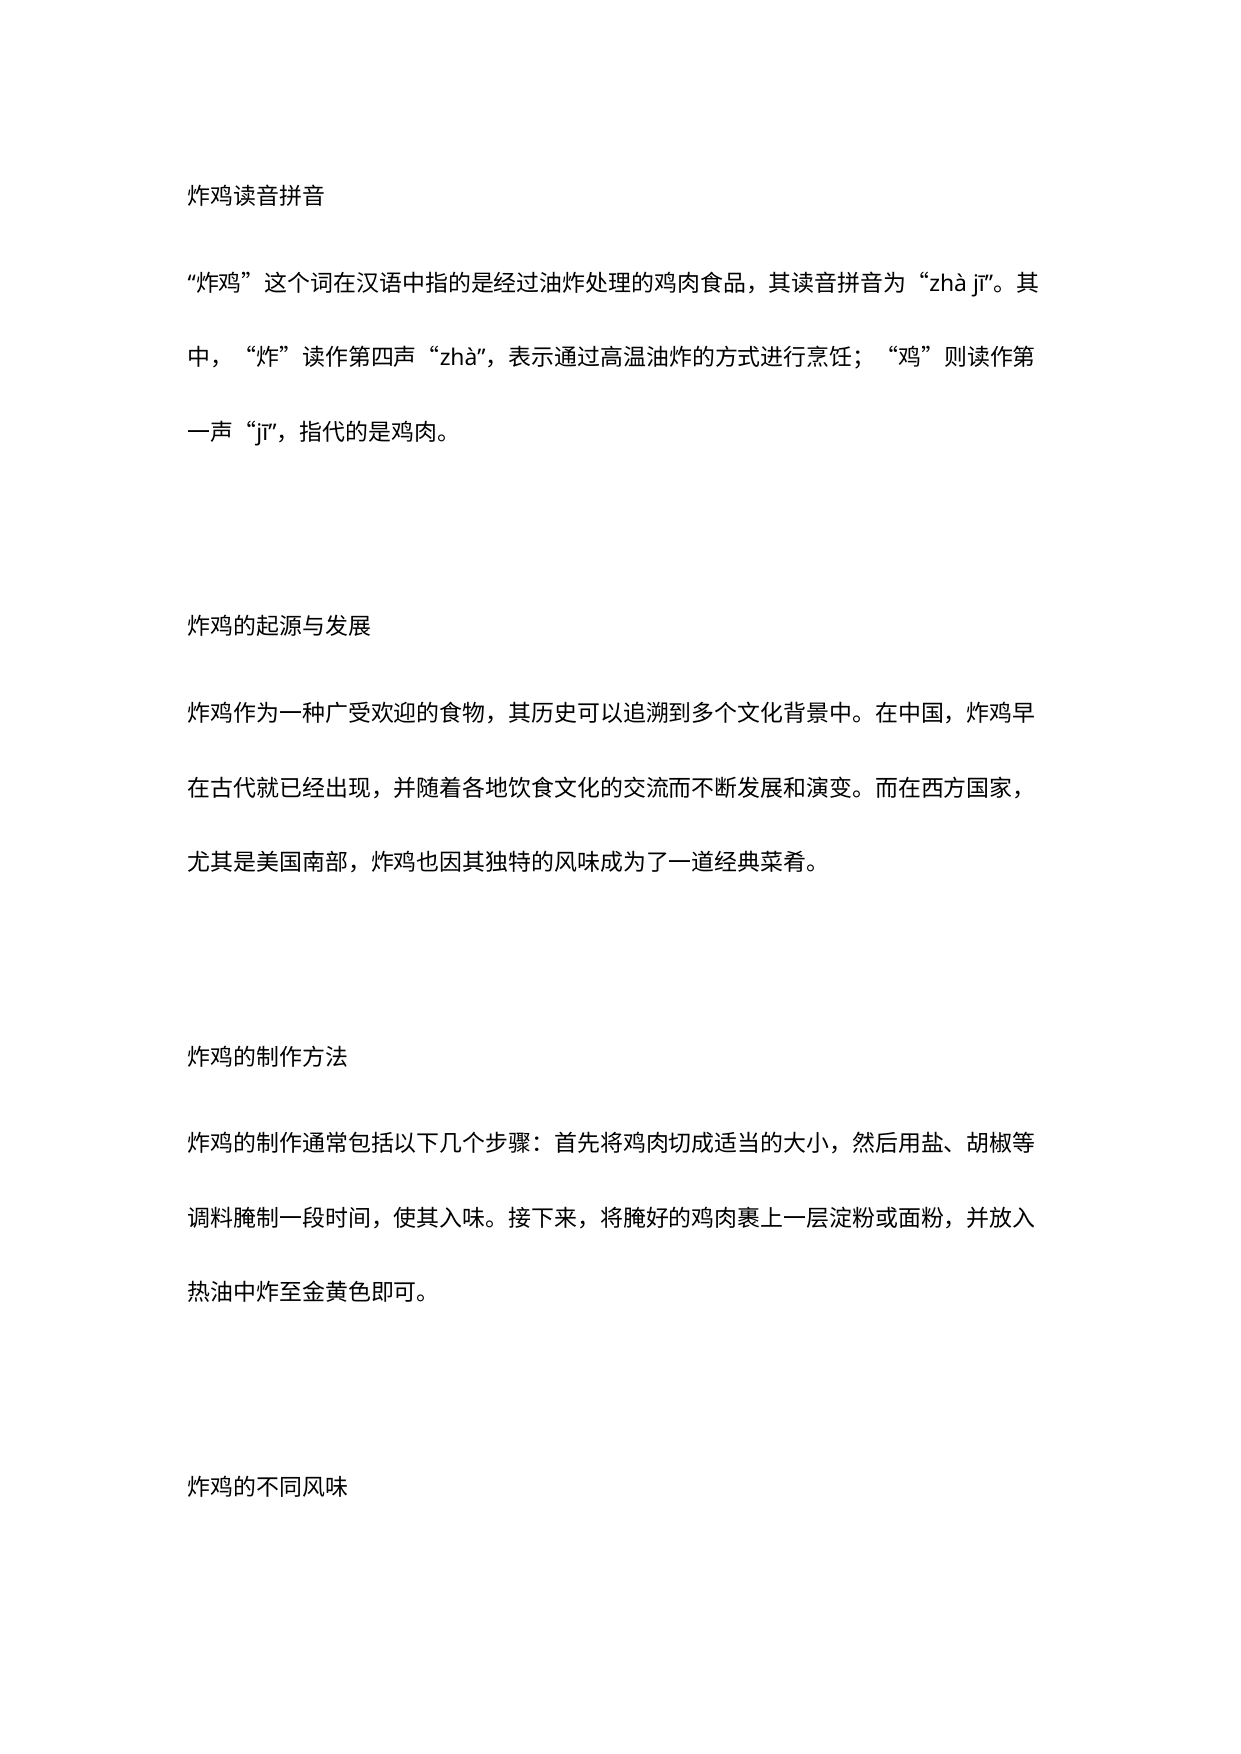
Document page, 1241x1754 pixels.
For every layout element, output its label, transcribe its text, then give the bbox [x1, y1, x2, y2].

text 炸鸡的起源与发展 [187, 592, 1053, 657]
text 炸鸡的制作通常包括以下几个步骤：首先将鸡肉切成适当的大小，然后用盐、胡椒等调料腌制一段时间，使其入味。接下来，将腌好的鸡肉裹上一层淀粉或面粉，并放入热油中炸至金黄色即可。 [187, 1109, 1053, 1323]
text “炸鸡”这个词在汉语中指的是经过油炸处理的鸡肉食品，其读音拼音为“zhà jī”。其中，“炸”读作第四声“zhà”，表示通过高温油炸的方式进行烹饪；“鸡”则读作第一声“jī”，指代的是鸡肉。 [187, 248, 1053, 463]
text 炸鸡作为一种广受欢迎的食物，其历史可以追溯到多个文化背景中。在中国，炸鸡早在古代就已经出现，并随着各地饮食文化的交流而不断发展和演变。而在西方国家，尤其是美国南部，炸鸡也因其独特的风味成为了一道经典菜肴。 [187, 679, 1053, 893]
text 炸鸡的制作方法 [187, 1022, 1053, 1087]
text 炸鸡的不同风味 [187, 1453, 1053, 1518]
text 炸鸡读音拼音 [187, 162, 1053, 227]
